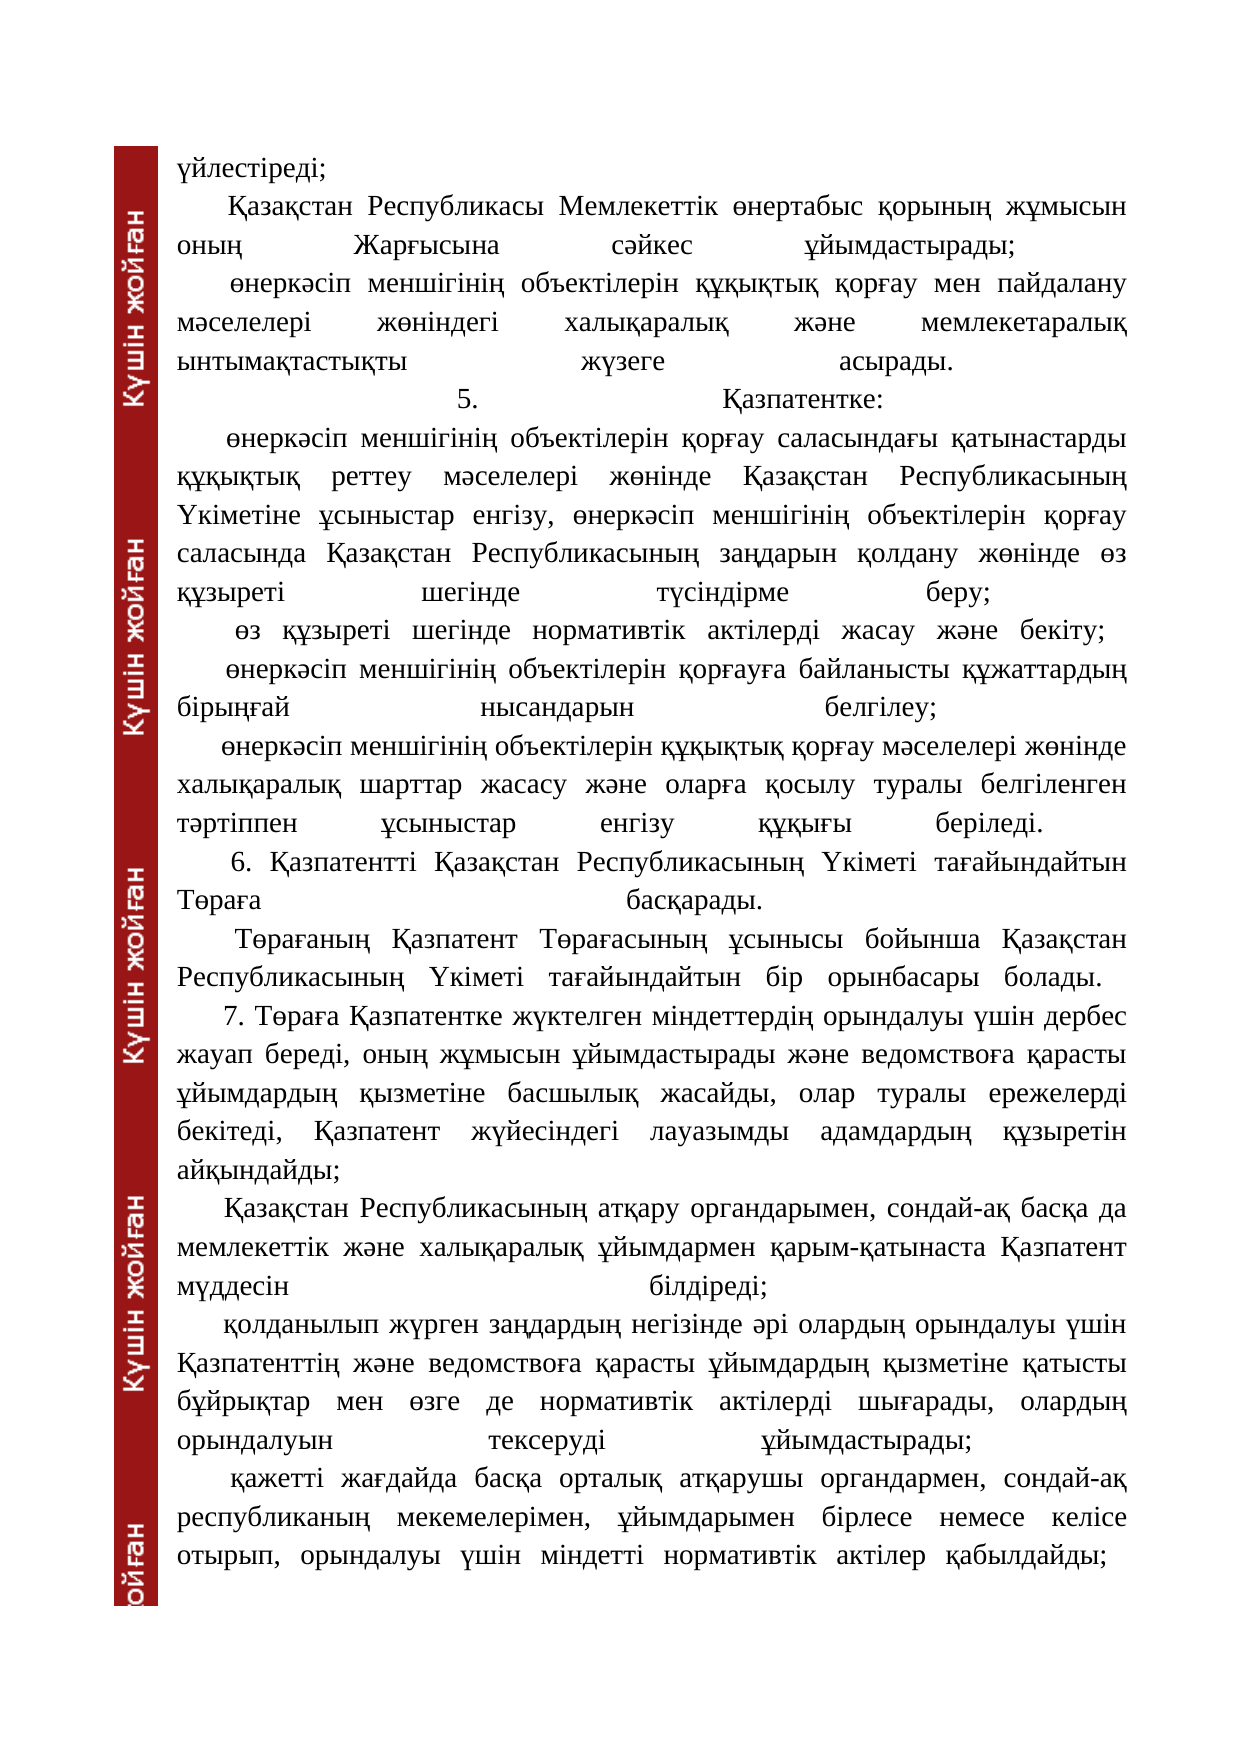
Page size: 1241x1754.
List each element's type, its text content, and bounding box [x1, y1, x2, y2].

picture [114, 146, 158, 150]
picture [114, 1571, 158, 1606]
